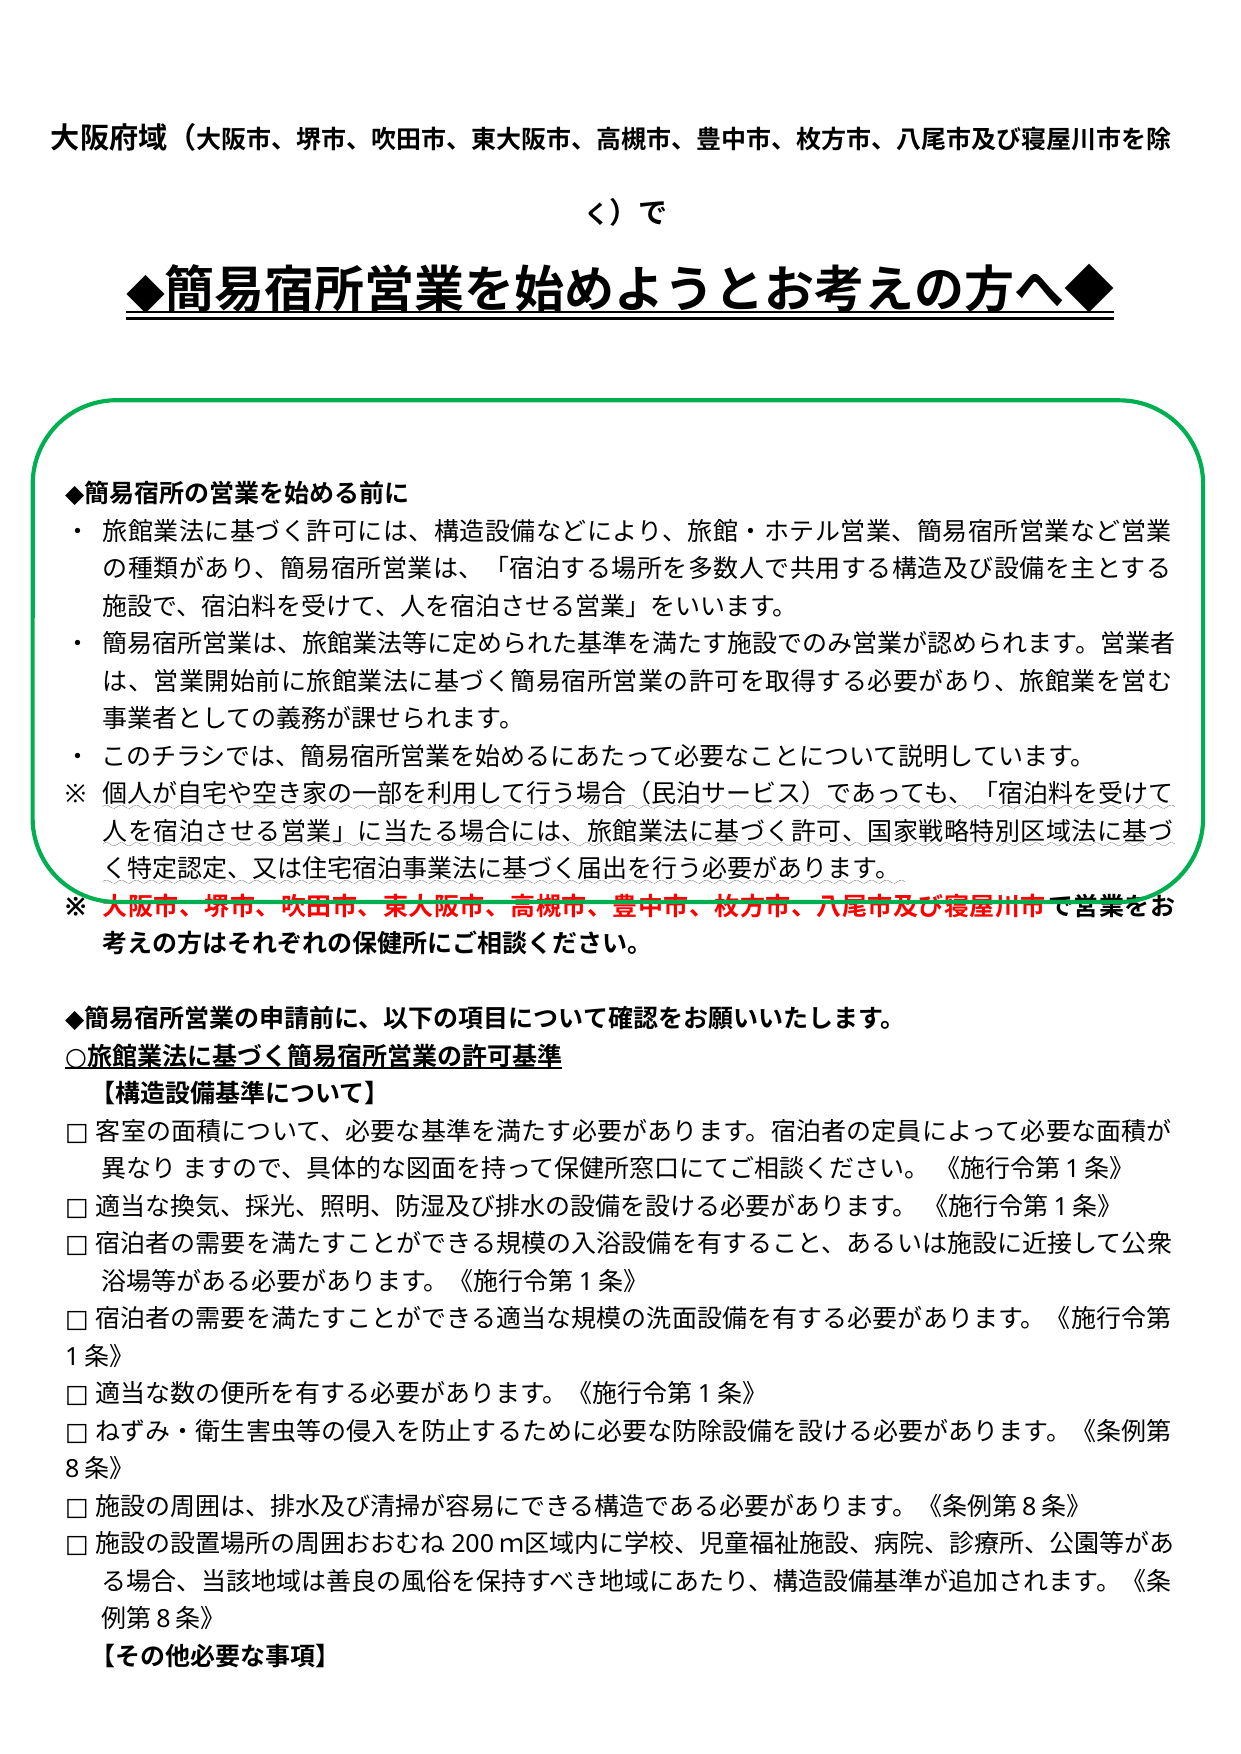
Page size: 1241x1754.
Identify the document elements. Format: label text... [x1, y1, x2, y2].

text □ 適当な数の便所を有する必要があります。《施行令第1条》 [65, 1373, 1175, 1411]
text □ 施設の設置場所の周囲おおむね200ｍ区域内に学校、児童福祉施設、病院、診療所、公園等がある場合、当該地域は善良の風俗を保持すべき地域にあたり、構造設備基準が追加されます。《条例第8条》 [65, 1523, 1175, 1636]
list 旅館業法に基づく許可には、構造設備などにより、旅館・ホテル営業、簡易宿所営業など営業の種類があり、簡易宿所営業は、「宿泊する場所を多数人で共用する構造及び設備を主とする施設で、宿泊料を受けて、人を宿泊させる営業」をいいます。 [65, 511, 1175, 623]
text □ 施設の周囲は、排水及び清掃が容易にできる構造である必要があります。《条例第8条》 [65, 1486, 1175, 1523]
text ○旅館業法に基づく簡易宿所営業の許可基準 [65, 1036, 1175, 1073]
text 【その他必要な事項】 [65, 1636, 1175, 1673]
list 簡易宿所営業は、旅館業法等に定められた基準を満たす施設でのみ営業が認められます。営業者は、営業開始前に旅館業法に基づく簡易宿所営業の許可を取得する必要があり、旅館業を営む事業者としての義務が課せられます。 [65, 623, 1175, 736]
text 大阪府域（大阪市、堺市、吹田市、東大阪市、高槻市、豊中市、枚方市、八尾市及び寝屋川市を除く）で [35, 98, 1187, 248]
text 【構造設備基準について】 [65, 1073, 1175, 1111]
text ◆簡易宿所営業を始めようとお考えの方へ◆ [65, 248, 1175, 323]
list 個人が自宅や空き家の一部を利用して行う場合（民泊サービス）であっても、「宿泊料を受けて人を宿泊させる営業」に当たる場合には、旅館業法に基づく許可、国家戦略特別区域法に基づく特定認定、又は住宅宿泊事業法に基づく届出を行う必要があります。 [65, 773, 1175, 886]
text □ 宿泊者の需要を満たすことができる規模の入浴設備を有すること、あるいは施設に近接して公衆浴場等がある必要があります。《施行令第1条》 [65, 1223, 1175, 1298]
text ◆簡易宿所営業の申請前に、以下の項目について確認をお願いいたします。 [65, 998, 1175, 1036]
text ◆簡易宿所の営業を始める前に [65, 473, 1175, 511]
text □ 宿泊者の需要を満たすことができる適当な規模の洗面設備を有する必要があります。《施行令第1条》 [65, 1298, 1175, 1373]
text □ ねずみ・衛生害虫等の侵入を防止するために必要な防除設備を設ける必要があります。《条例第8条》 [65, 1411, 1175, 1486]
text □ 適当な換気、採光、照明、防湿及び排水の設備を設ける必要があります。 《施行令第1条》 [65, 1186, 1175, 1223]
text □ 客室の面積について、必要な基準を満たす必要があります。宿泊者の定員によって必要な面積が異なり ますので、具体的な図面を持って保健所窓口にてご相談ください。 《施行令第1条》 [65, 1111, 1175, 1186]
text ・ このチラシでは、簡易宿所営業を始めるにあたって必要なことについて説明しています。 [65, 736, 1175, 773]
list 大阪市、堺市、吹田市、東大阪市、高槻市、豊中市、枚方市、八尾市及び寝屋川市で営業をお考えの方はそれぞれの保健所にご相談ください。 [65, 886, 1175, 961]
